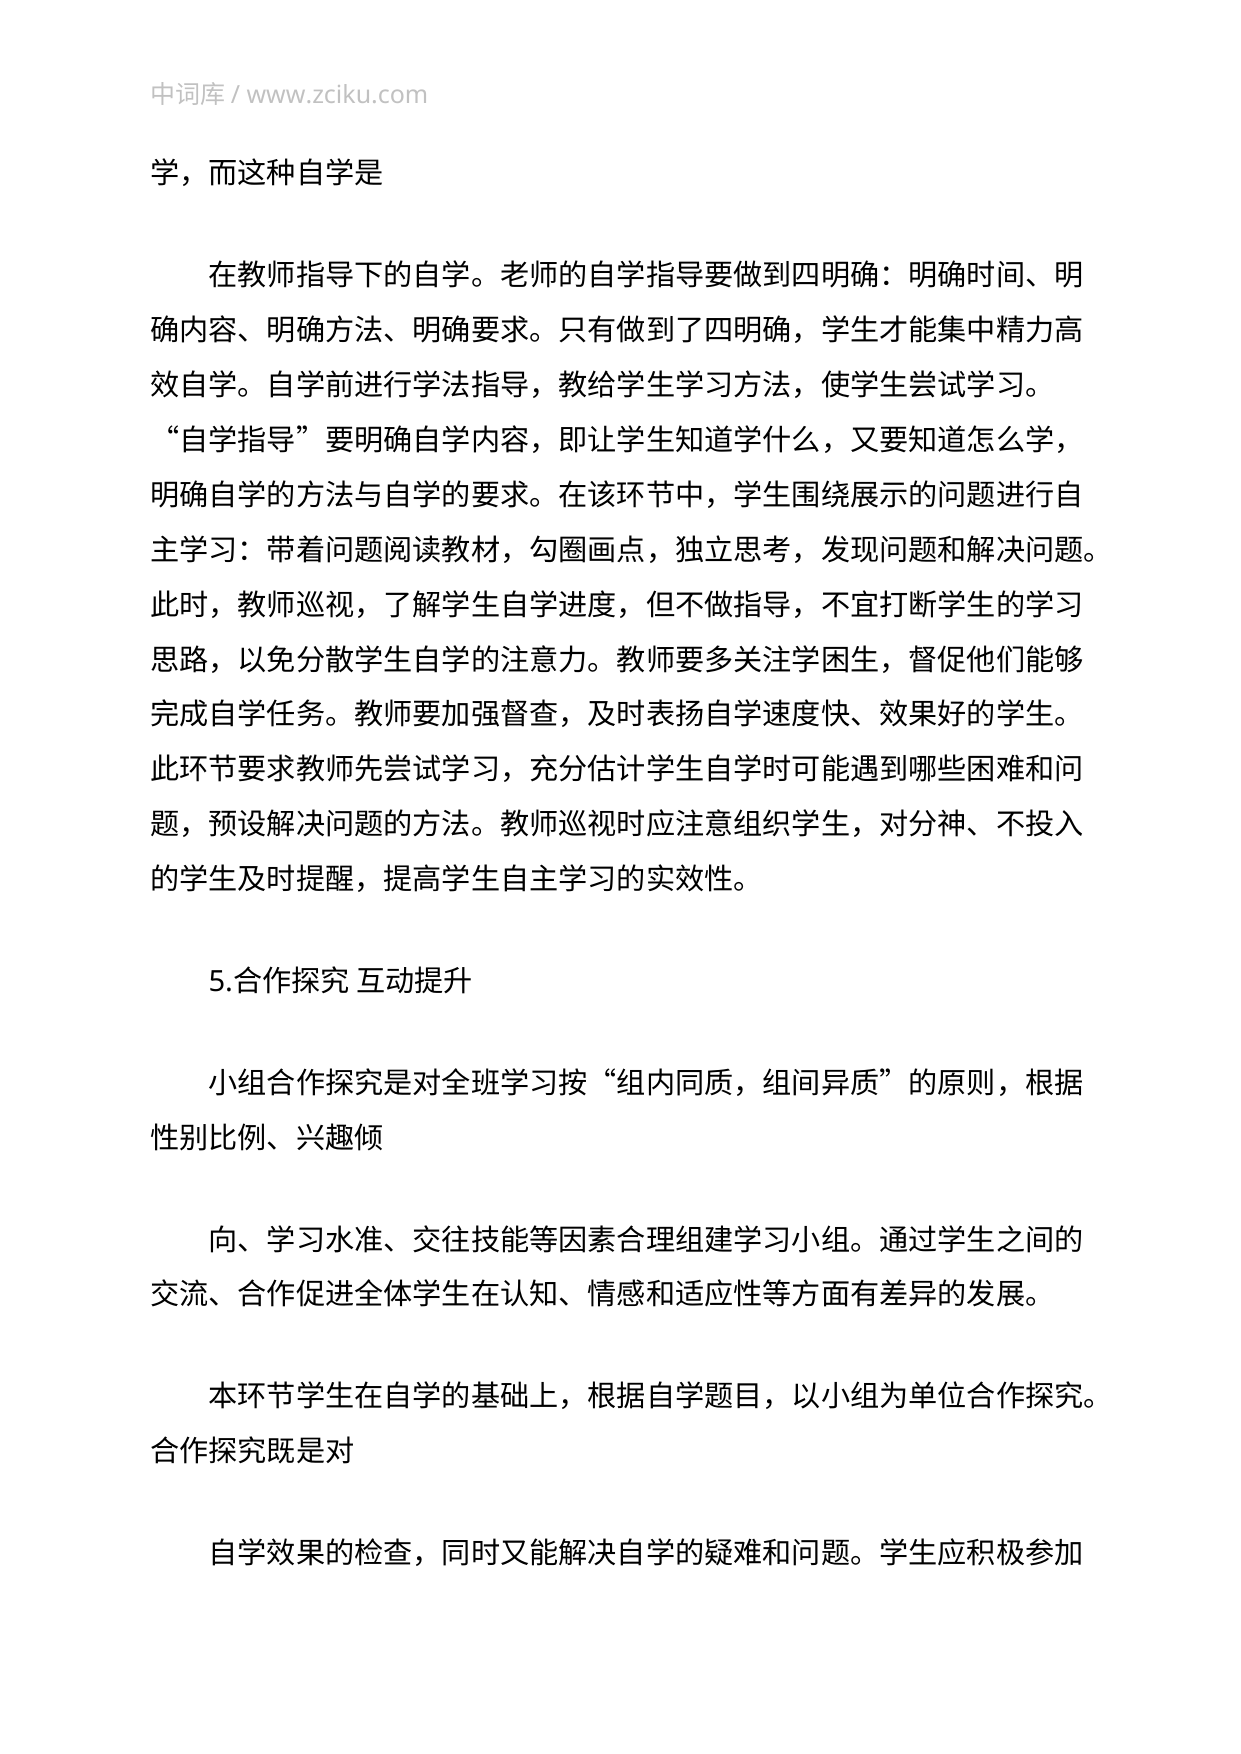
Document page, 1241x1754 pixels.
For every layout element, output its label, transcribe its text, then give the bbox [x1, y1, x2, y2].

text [150, 150, 1090, 192]
text 本环节学生在自学的基础上，根据自学题目，以小组为单位合作探究。合作探究既是对 [150, 1373, 1090, 1470]
text 5.合作探究 互动提升 [150, 957, 1090, 1000]
text 向、学习水准、交往技能等因素合理组建学习小组。通过学生之间的交流、合作促进全体学生在认知、情感和适应性等方面有差异的发展。 [150, 1216, 1090, 1313]
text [150, 1529, 1090, 1572]
text 在教师指导下的自学。老师的自学指导要做到四明确：明确时间、明确内容、明确方法、明确要求。只有做到了四明确，学生才能集中精力高效自学。自学前进行学法指导，教给学生学习方法，使学生尝试学习。“自学指导”要明确自学内容，即让学生知道学什么，又要知道怎么学，明确自学的方法与自学的要求。在该环节中，学生围绕展示的问题进行自主学习：带着问题阅读教材，勾圈画点，独立思考，发现问题和解决问题。此时，教师巡视，了解学生自学进度，但不做指导，不宜打断学生的学习思路，以免分散学生自学的注意力。教师要多关注学困生，督促他们能够完成自学任务。教师要加强督查，及时表扬自学速度快、效果好的学生。此环节要求教师先尝试学习，充分估计学生自学时可能遇到哪些困难和问题，预设解决问题的方法。教师巡视时应注意组织学生，对分神、不投入的学生及时提醒，提高学生自主学习的实效性。 [150, 252, 1090, 898]
text 小组合作探究是对全班学习按“组内同质，组间异质”的原则，根据性别比例、兴趣倾 [150, 1059, 1090, 1157]
